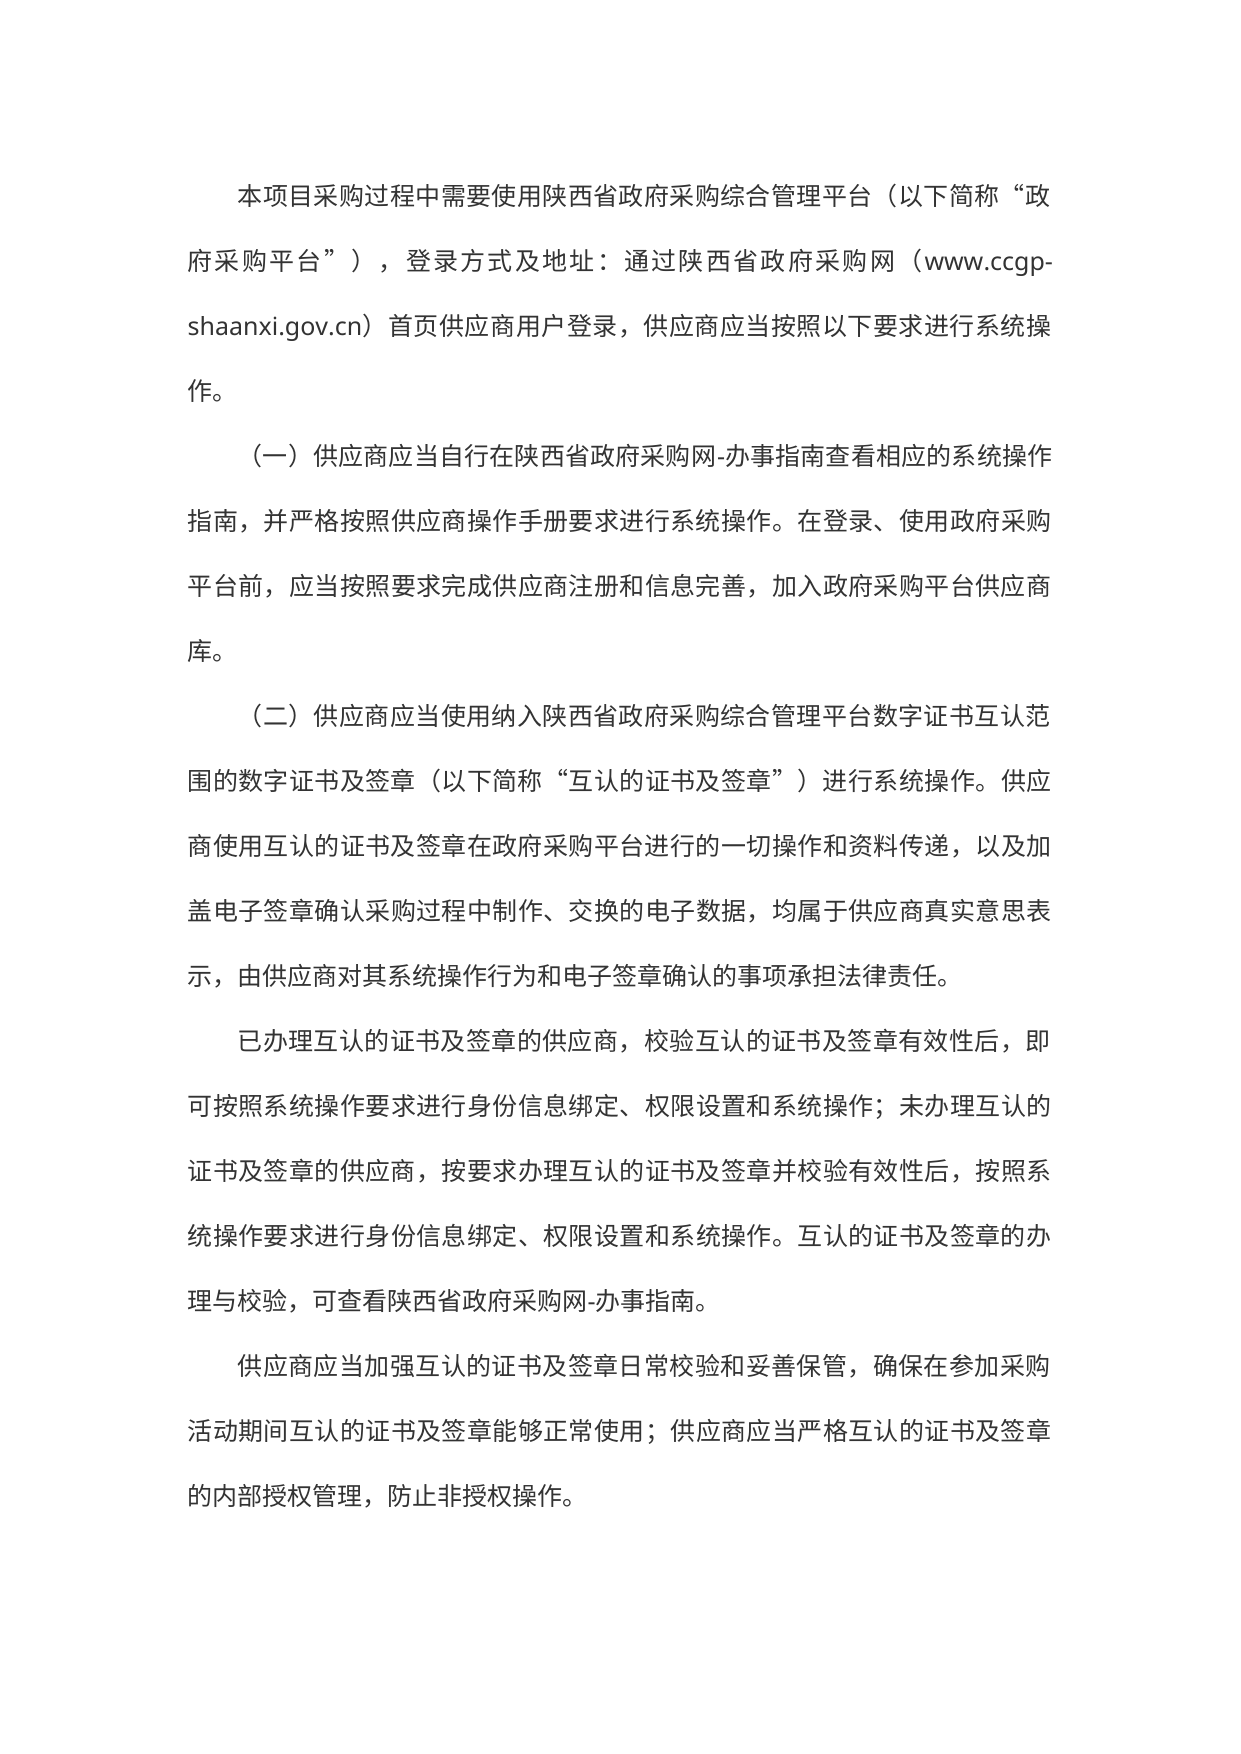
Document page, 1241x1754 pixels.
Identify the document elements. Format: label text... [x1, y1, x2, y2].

text （二）供应商应当使用纳入陕西省政府采购综合管理平台数字证书互认范围的数字证书及签章（以下简称“互认的证书及签章”）进行系统操作。供应商使用互认的证书及签章在政府采购平台进行的一切操作和资料传递，以及加盖电子签章确认采购过程中制作、交换的电子数据，均属于供应商真实意思表示，由供应商对其系统操作行为和电子签章确认的事项承担法律责任。 [187, 682, 1053, 1007]
text 本项目采购过程中需要使用陕西省政府采购综合管理平台（以下简称“政府采购平台”），登录方式及地址：通过陕西省政府采购网（www.ccgp-shaanxi.gov.cn）首页供应商用户登录，供应商应当按照以下要求进行系统操作。 [187, 162, 1053, 422]
text 供应商应当加强互认的证书及签章日常校验和妥善保管，确保在参加采购活动期间互认的证书及签章能够正常使用；供应商应当严格互认的证书及签章的内部授权管理，防止非授权操作。 [187, 1332, 1053, 1527]
text 已办理互认的证书及签章的供应商，校验互认的证书及签章有效性后，即可按照系统操作要求进行身份信息绑定、权限设置和系统操作；未办理互认的证书及签章的供应商，按要求办理互认的证书及签章并校验有效性后，按照系统操作要求进行身份信息绑定、权限设置和系统操作。互认的证书及签章的办理与校验，可查看陕西省政府采购网-办事指南。 [187, 1007, 1053, 1332]
text （一）供应商应当自行在陕西省政府采购网-办事指南查看相应的系统操作指南，并严格按照供应商操作手册要求进行系统操作。在登录、使用政府采购平台前，应当按照要求完成供应商注册和信息完善，加入政府采购平台供应商库。 [187, 422, 1053, 682]
